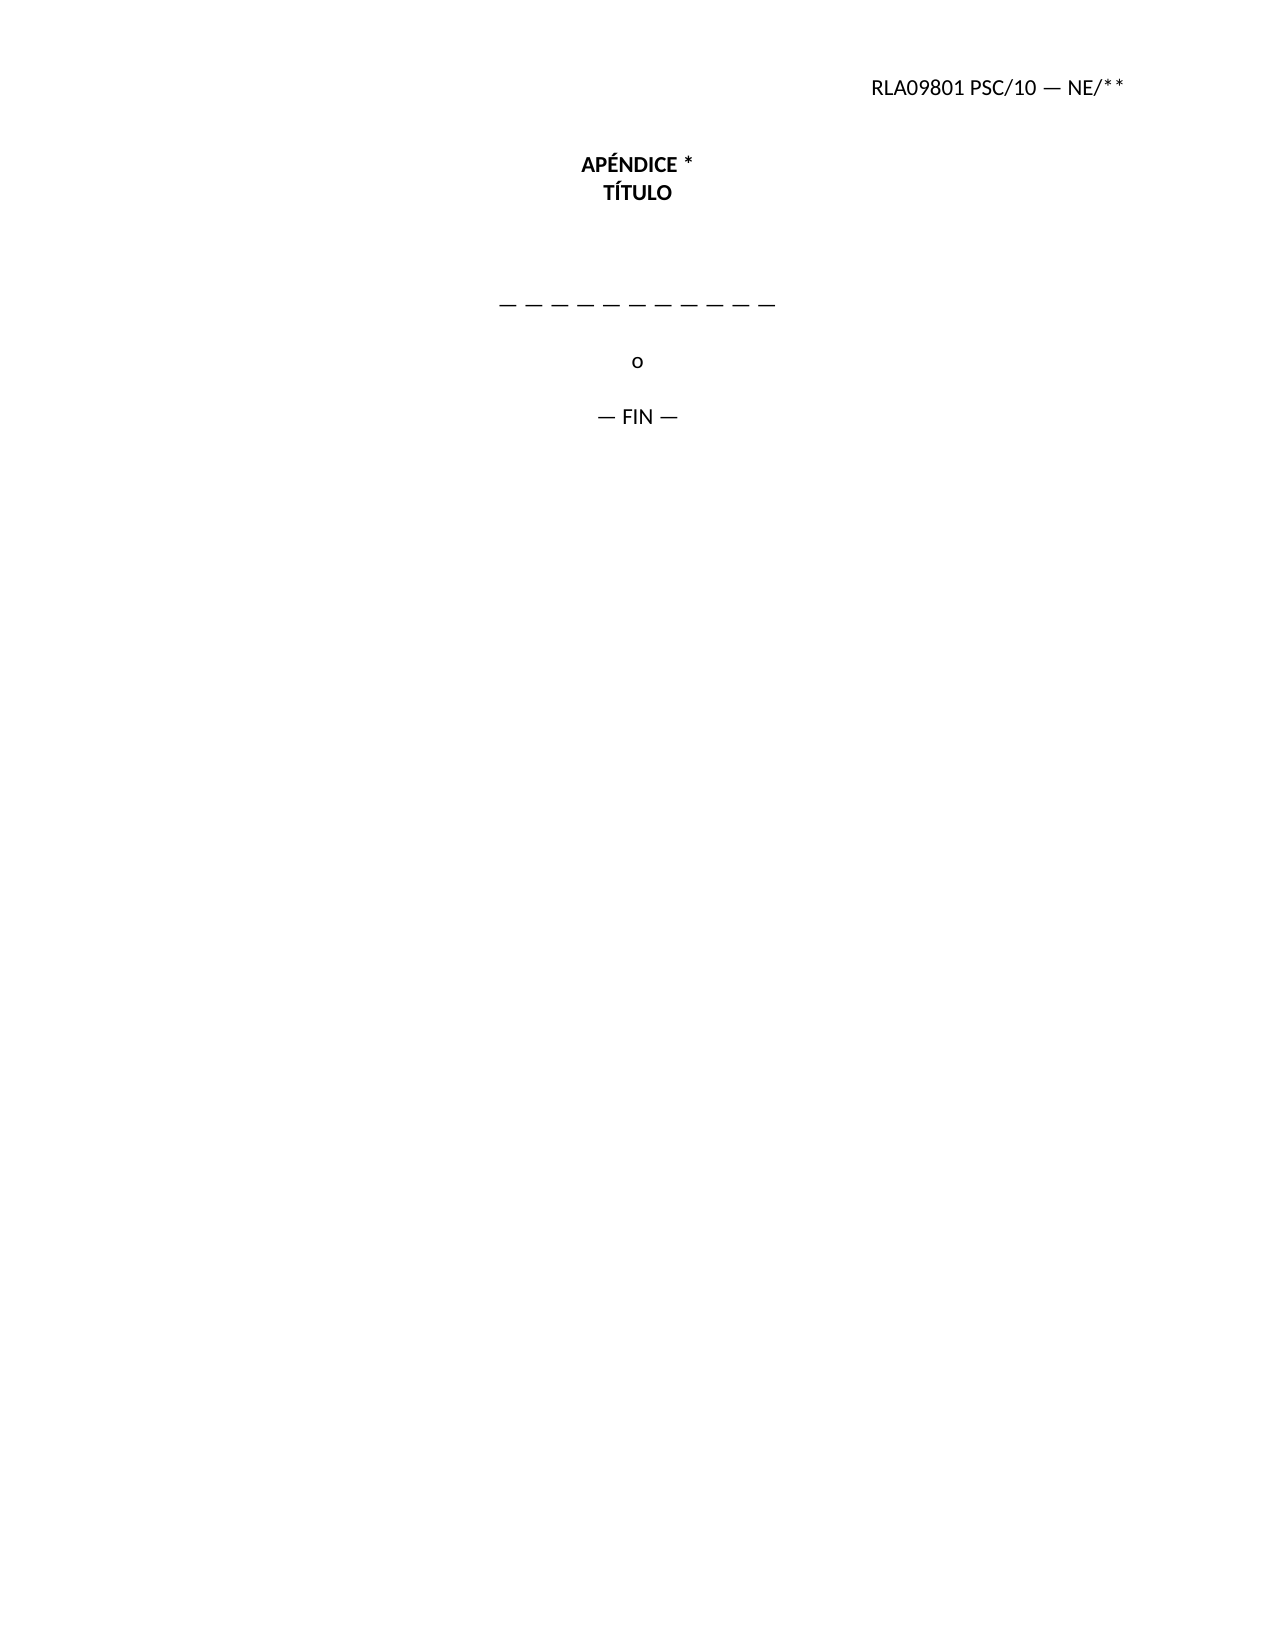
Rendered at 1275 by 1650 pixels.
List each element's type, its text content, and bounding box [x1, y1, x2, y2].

text — FIN — [150, 402, 1125, 430]
subtitle APÉNDICE * [150, 150, 1125, 178]
text o [150, 346, 1125, 374]
text TÍTULO [150, 178, 1125, 206]
text — — — — — — — — — — — [150, 290, 1125, 318]
